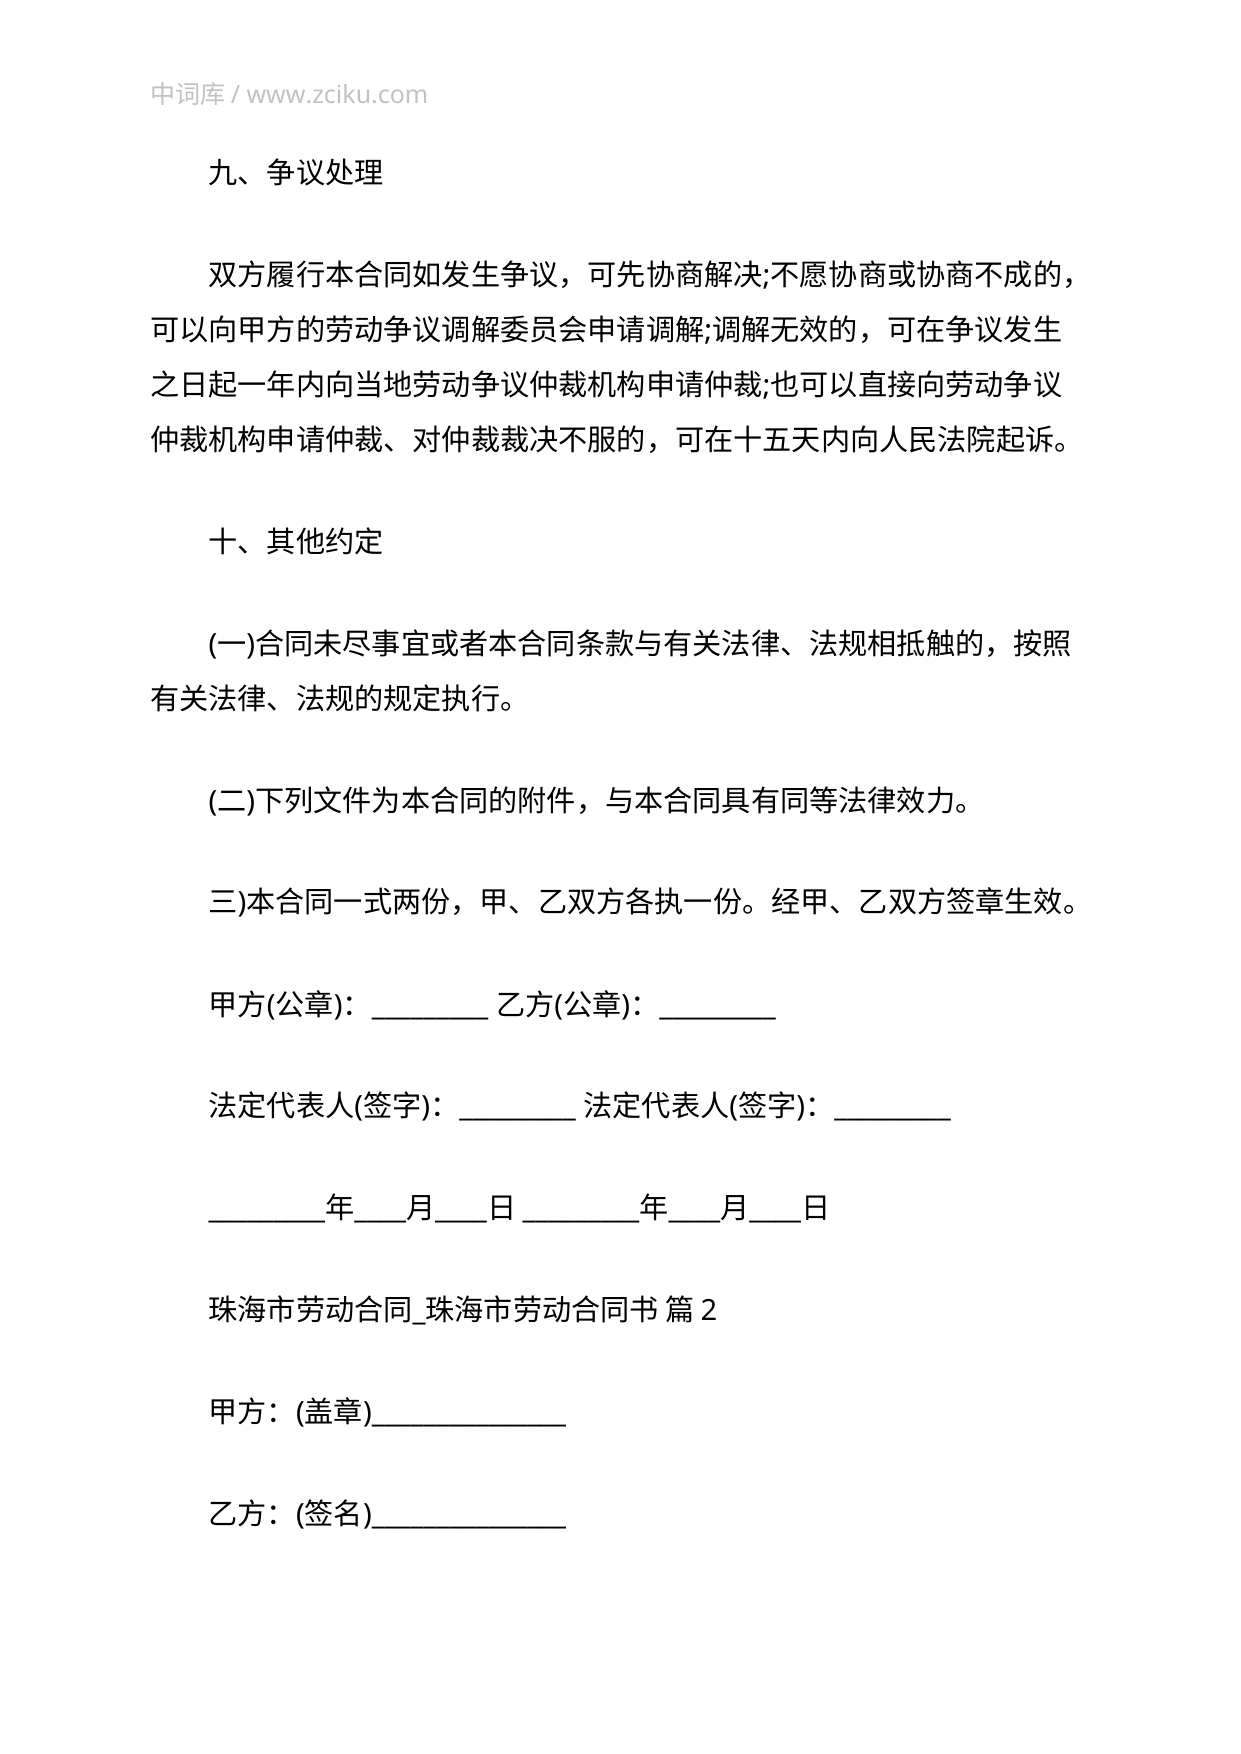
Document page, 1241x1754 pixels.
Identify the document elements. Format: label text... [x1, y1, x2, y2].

text 九、争议处理 [150, 150, 1090, 192]
text 三)本合同一式两份，甲、乙双方各执一份。经甲、乙双方签章生效。 [150, 879, 1090, 921]
text (一)合同未尽事宜或者本合同条款与有关法律、法规相抵触的，按照有关法律、法规的规定执行。 [150, 620, 1090, 718]
text 甲方：(盖章)_______________ [150, 1389, 1090, 1431]
text 乙方：(签名)_______________ [150, 1491, 1090, 1533]
text 十、其他约定 [150, 518, 1090, 561]
text 珠海市劳动合同_珠海市劳动合同书 篇2 [150, 1287, 1090, 1329]
text 甲方(公章)：_________ 乙方(公章)：_________ [150, 981, 1090, 1023]
text (二)下列文件为本合同的附件，与本合同具有同等法律效力。 [150, 777, 1090, 819]
text _________年____月____日 _________年____月____日 [150, 1185, 1090, 1227]
text 法定代表人(签字)：_________ 法定代表人(签字)：_________ [150, 1083, 1090, 1125]
text 双方履行本合同如发生争议，可先协商解决;不愿协商或协商不成的，可以向甲方的劳动争议调解委员会申请调解;调解无效的，可在争议发生之日起一年内向当地劳动争议仲裁机构申请仲裁;也可以直接向劳动争议仲裁机构申请仲裁、对仲裁裁决不服的，可在十五天内向人民法院起诉。 [150, 252, 1090, 459]
